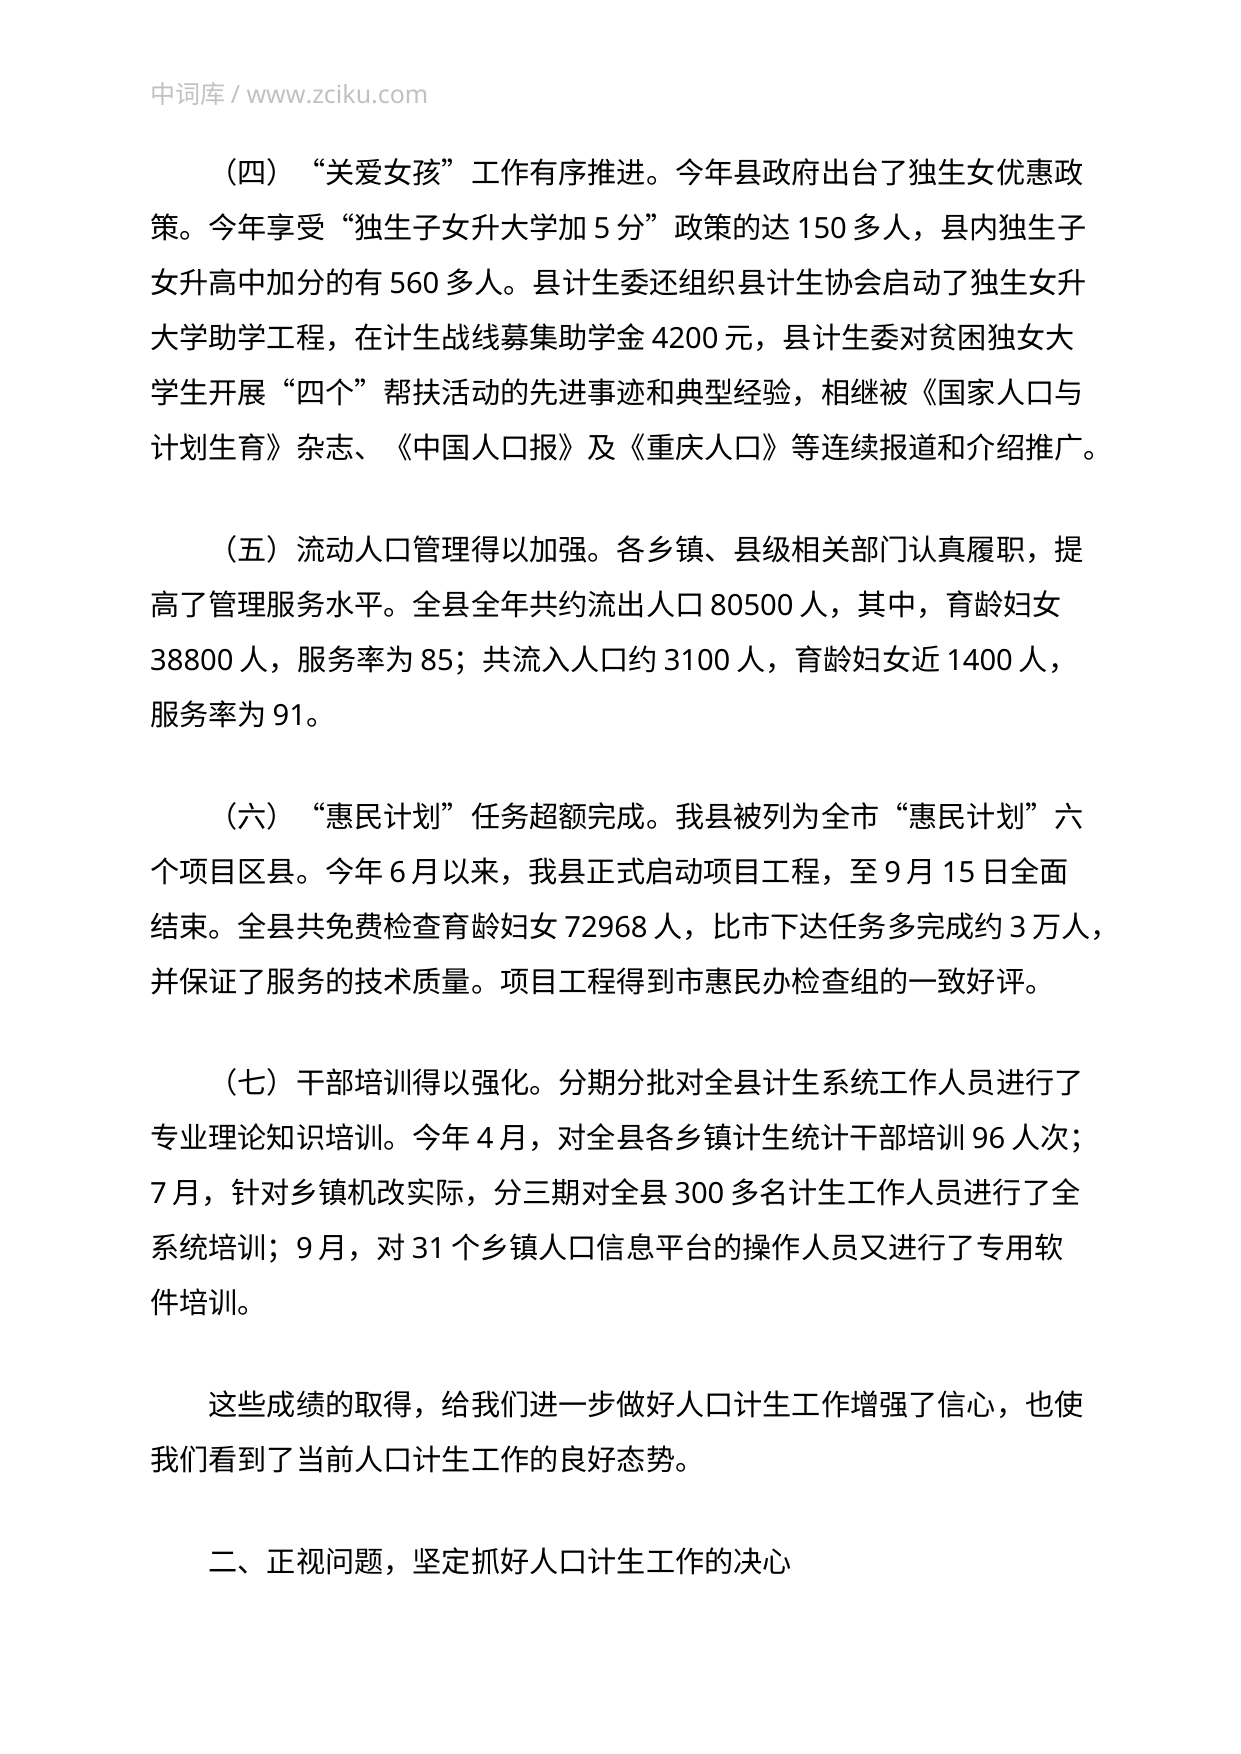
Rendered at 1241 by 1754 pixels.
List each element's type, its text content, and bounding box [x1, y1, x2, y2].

text 这些成绩的取得，给我们进一步做好人口计生工作增强了信心，也使我们看到了当前人口计生工作的良好态势。 [150, 1382, 1090, 1479]
text （五）流动人口管理得以加强。各乡镇、县级相关部门认真履职，提高了管理服务水平。全县全年共约流出人口80500人，其中，育龄妇女38800人，服务率为85；共流入人口约3100人，育龄妇女近1400人，服务率为91。 [150, 527, 1090, 734]
text （七）干部培训得以强化。分期分批对全县计生系统工作人员进行了专业理论知识培训。今年4月，对全县各乡镇计生统计干部培训96人次；7月，针对乡镇机改实际，分三期对全县300多名计生工作人员进行了全系统培训；9月，对31个乡镇人口信息平台的操作人员又进行了专用软件培训。 [150, 1060, 1090, 1322]
text 二、正视问题，坚定抓好人口计生工作的决心 [150, 1538, 1090, 1581]
text （四）“关爱女孩”工作有序推进。今年县政府出台了独生女优惠政策。今年享受“独生子女升大学加5分”政策的达150多人，县内独生子女升高中加分的有560多人。县计生委还组织县计生协会启动了独生女升大学助学工程，在计生战线募集助学金4200元，县计生委对贫困独女大学生开展“四个”帮扶活动的先进事迹和典型经验，相继被《国家人口与计划生育》杂志、《中国人口报》及《重庆人口》等连续报道和介绍推广。 [150, 150, 1090, 467]
text （六）“惠民计划”任务超额完成。我县被列为全市“惠民计划”六个项目区县。今年6月以来，我县正式启动项目工程，至9月15日全面结束。全县共免费检查育龄妇女72968人，比市下达任务多完成约3万人，并保证了服务的技术质量。项目工程得到市惠民办检查组的一致好评。 [150, 793, 1090, 1001]
